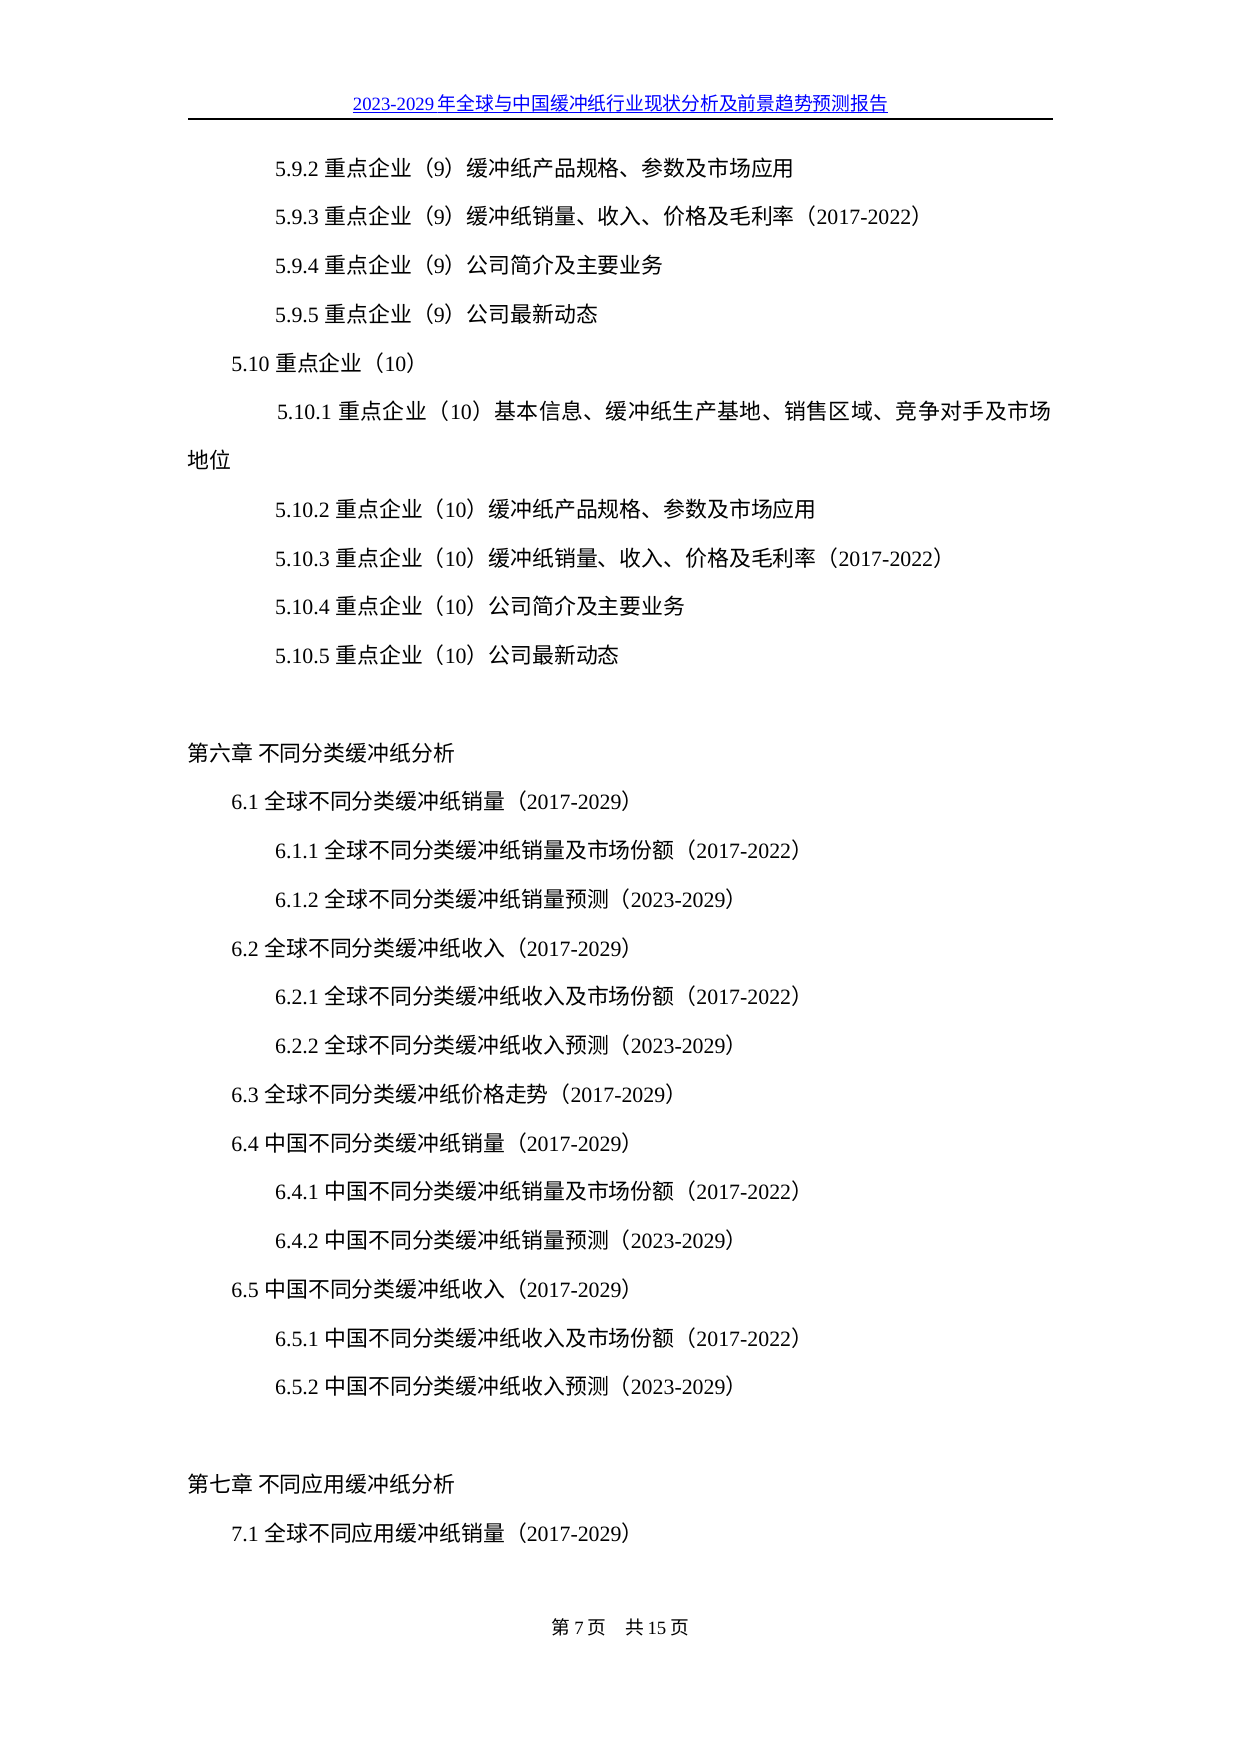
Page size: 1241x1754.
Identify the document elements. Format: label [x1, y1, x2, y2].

text [187, 150, 1053, 1548]
